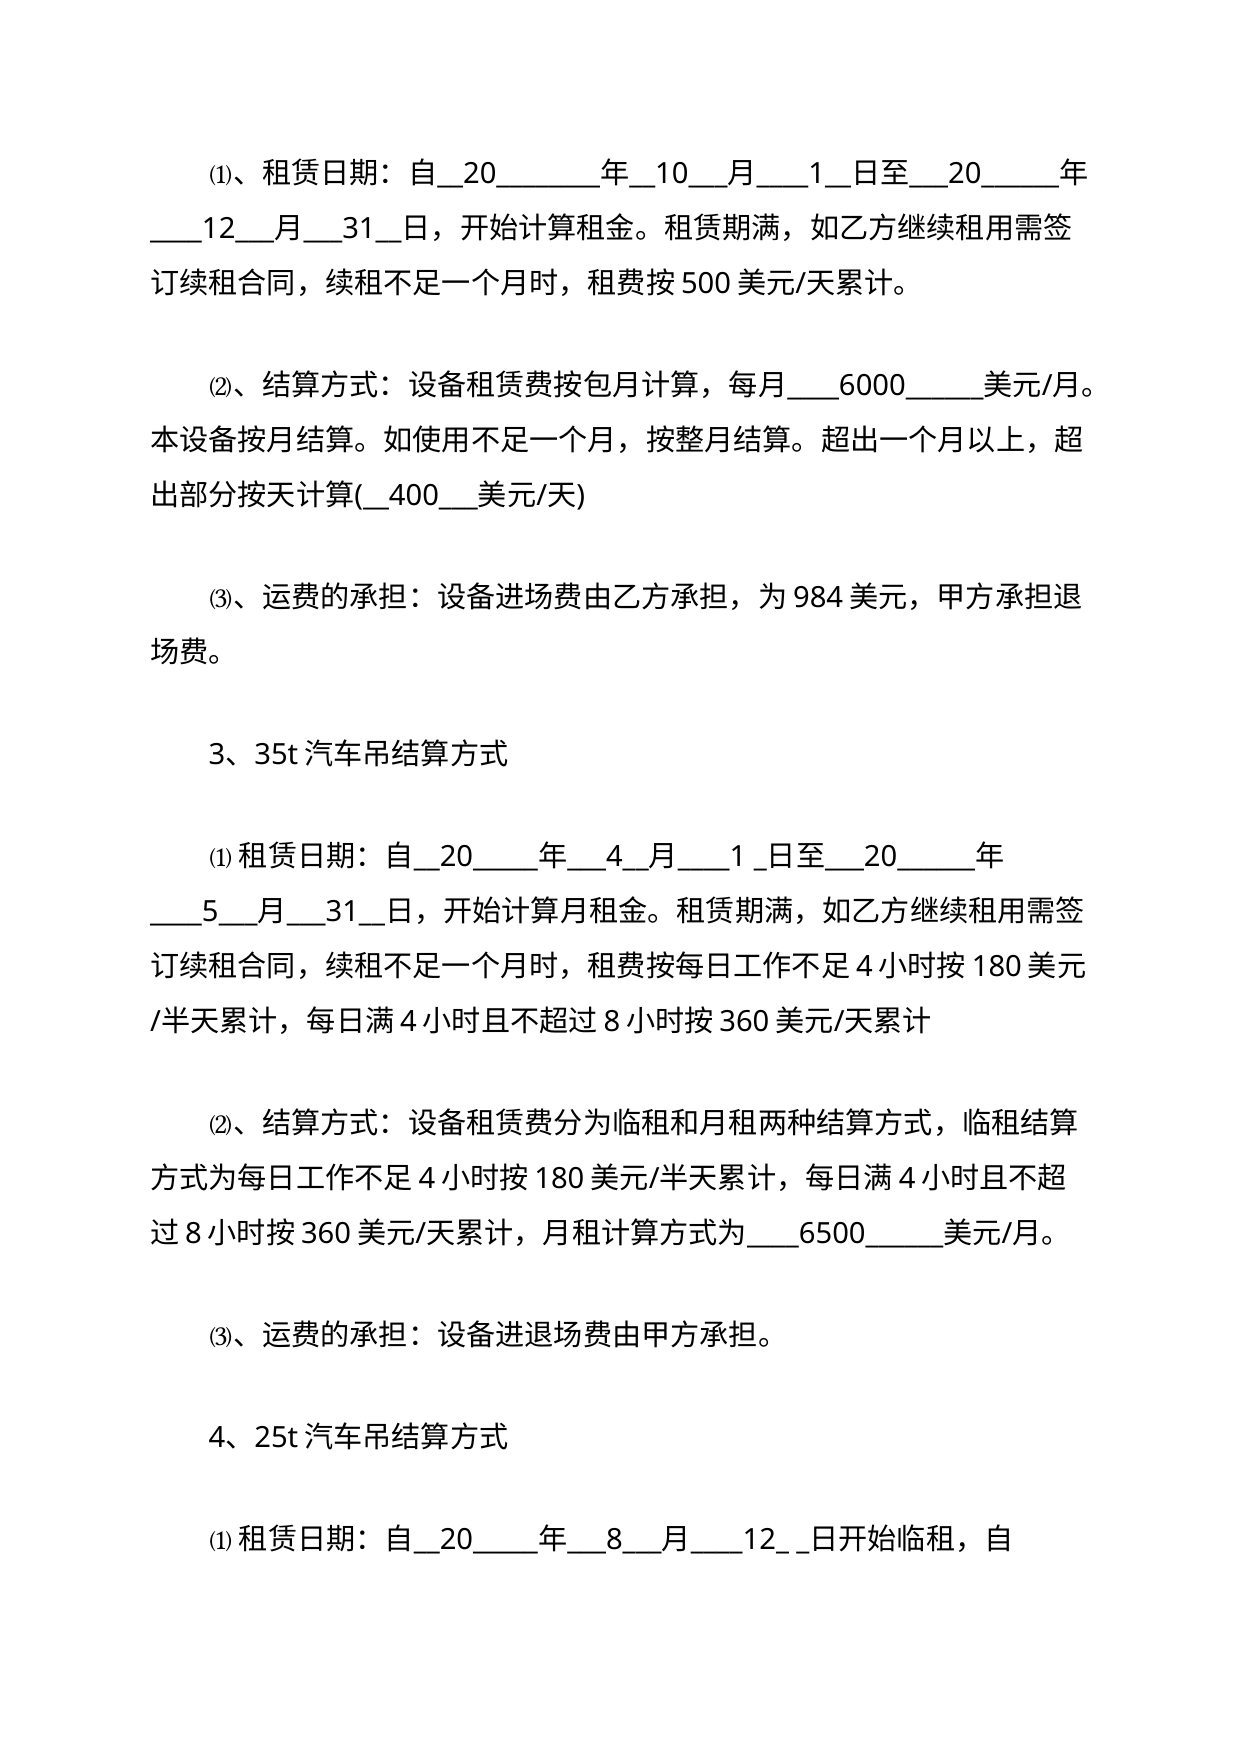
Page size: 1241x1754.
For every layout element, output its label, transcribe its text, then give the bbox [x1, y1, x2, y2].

text ⑴租赁日期：自__20_____年___4__月____1 _日至___20______年____5___月___31__日，开始计算月租金。租赁期满，如乙方继续租用需签订续租合同，续租不足一个月时，租费按每日工作不足4小时按180美元/半天累计，每日满4小时且不超过8小时按360美元/天累计 [150, 833, 1090, 1040]
text 3、35t汽车吊结算方式 [150, 731, 1090, 773]
text ⑴、租赁日期：自__20________年__10___月____1__日至___20______年____12___月___31__日，开始计算租金。租赁期满，如乙方继续租用需签订续租合同，续租不足一个月时，租费按500美元/天累计。 [150, 150, 1090, 302]
text 4、25t汽车吊结算方式 [150, 1413, 1090, 1456]
text ⑵、结算方式：设备租赁费分为临租和月租两种结算方式，临租结算方式为每日工作不足4小时按180美元/半天累计，每日满4小时且不超过8小时按360美元/天累计，月租计算方式为____6500______美元/月。 [150, 1099, 1090, 1252]
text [150, 1516, 1090, 1558]
text ⑶、运费的承担：设备进退场费由甲方承担。 [150, 1312, 1090, 1354]
text ⑶、运费的承担：设备进场费由乙方承担，为984美元，甲方承担退场费。 [150, 574, 1090, 671]
text ⑵、结算方式：设备租赁费按包月计算，每月____6000______美元/月。本设备按月结算。如使用不足一个月，按整月结算。超出一个月以上，超出部分按天计算(__400___美元/天) [150, 362, 1090, 514]
